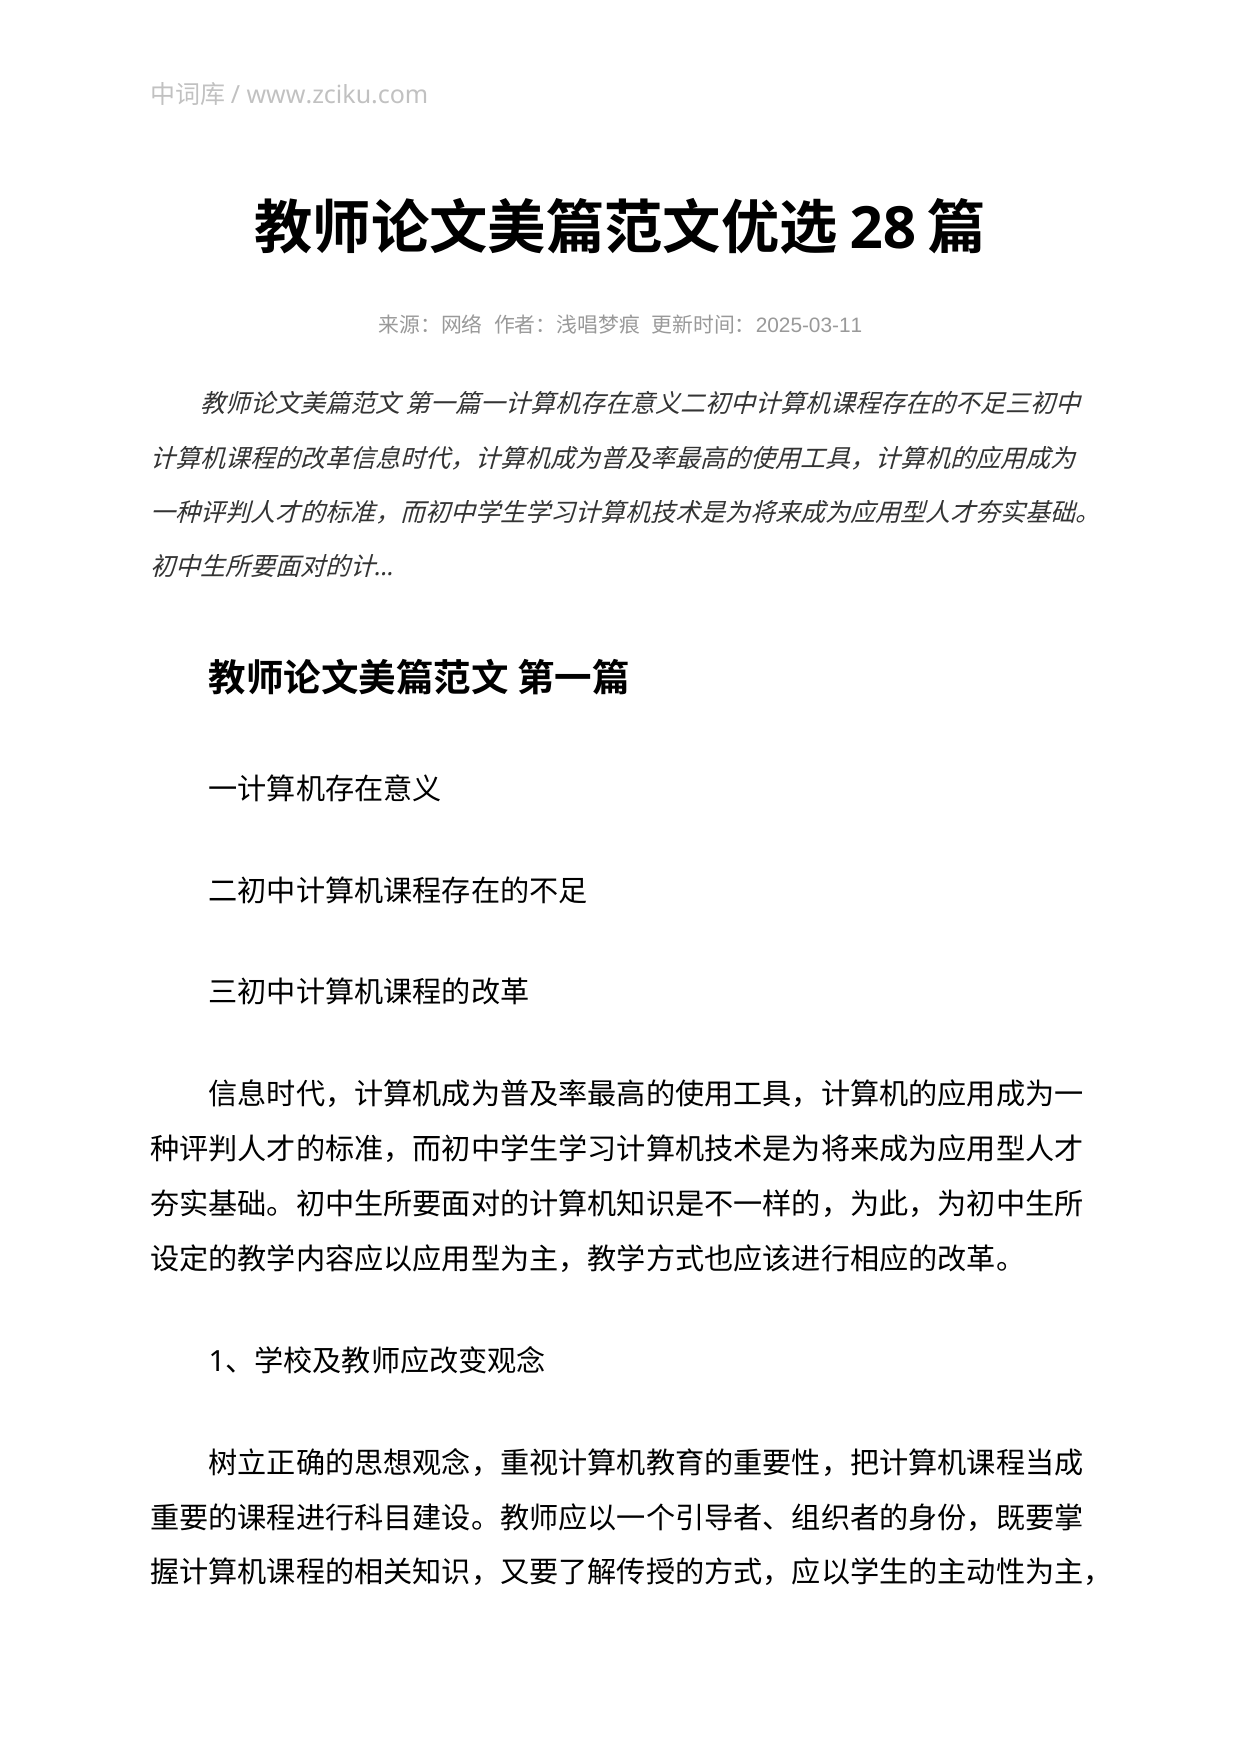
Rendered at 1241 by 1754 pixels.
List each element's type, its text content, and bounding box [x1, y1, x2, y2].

text 教师论文美篇范文 第一篇 [150, 648, 1090, 702]
text 三初中计算机课程的改革 [150, 969, 1090, 1011]
text 教师论文美篇范文 第一篇一计算机存在意义二初中计算机课程存在的不足三初中计算机课程的改革信息时代，计算机成为普及率最高的使用工具，计算机的应用成为一种评判人才的标准，而初中学生学习计算机技术是为将来成为应用型人才夯实基础。初中生所要面对的计... [150, 384, 1090, 583]
text 一计算机存在意义 [150, 766, 1090, 808]
text 二初中计算机课程存在的不足 [150, 867, 1090, 909]
text 信息时代，计算机成为普及率最高的使用工具，计算机的应用成为一种评判人才的标准，而初中学生学习计算机技术是为将来成为应用型人才夯实基础。初中生所要面对的计算机知识是不一样的，为此，为初中生所设定的教学内容应以应用型为主，教学方式也应该进行相应的改革。 [150, 1071, 1090, 1278]
subtitle 教师论文美篇范文优选28篇 [150, 181, 1090, 266]
text 1、学校及教师应改变观念 [150, 1337, 1090, 1380]
text 来源：网络 作者：浅唱梦痕 更新时间：2025-03-11 [150, 313, 1090, 337]
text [150, 1439, 1090, 1591]
